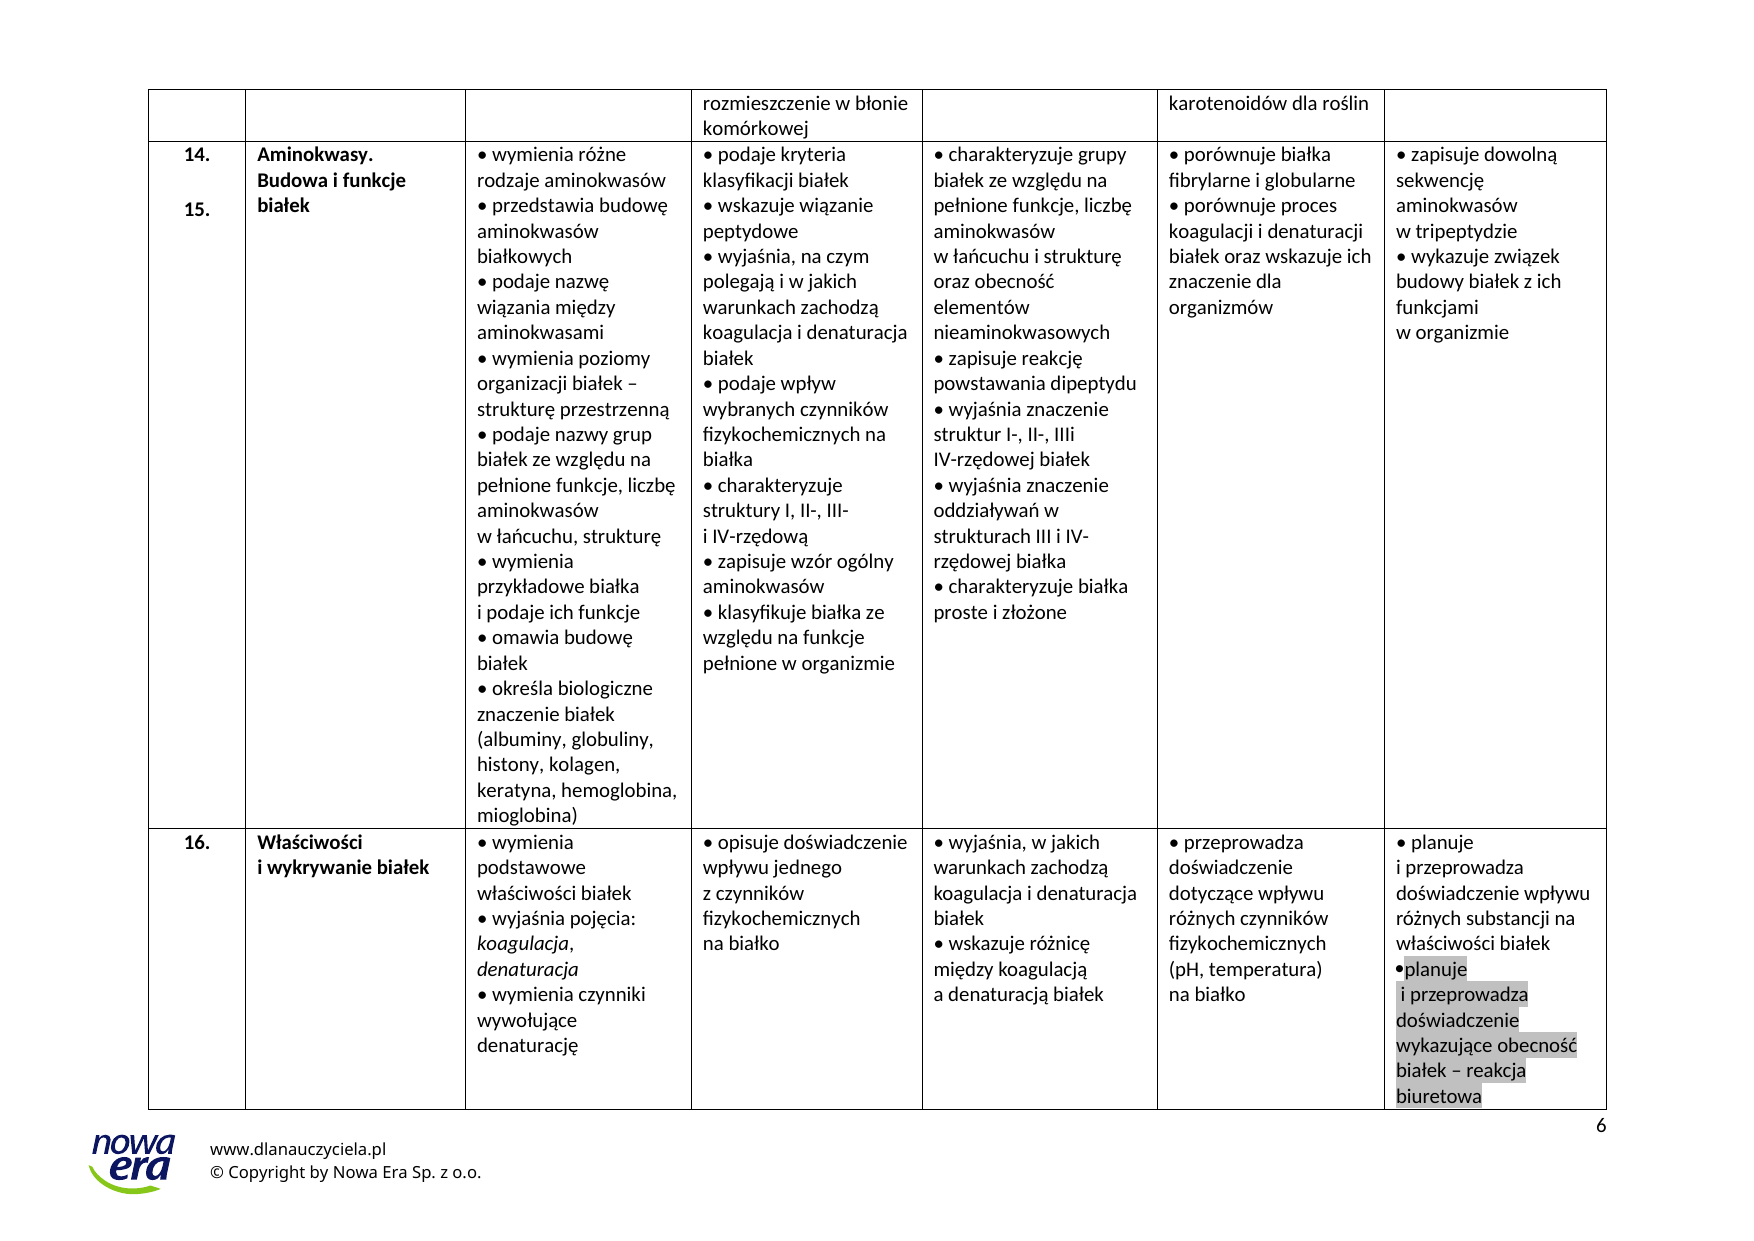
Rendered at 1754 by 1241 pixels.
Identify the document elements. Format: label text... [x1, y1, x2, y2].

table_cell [692, 90, 922, 141]
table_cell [923, 90, 1157, 141]
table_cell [1385, 90, 1606, 141]
table_cell • wyjaśnia, w jakich warunkach zachodzą koagulacja i denaturacja białek • wskazuje różnicę między koagulacją a denaturacją białek [923, 829, 1157, 1108]
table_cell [246, 90, 465, 141]
table_cell • przeprowadza doświadczenie dotyczące wpływu różnych czynników fizykochemicznych (pH, temperatura) na białko [1158, 829, 1384, 1108]
table_cell • porównuje białka fibrylarne i globularne • porównuje proces koagulacji i denaturacji białek oraz wskazuje ich znaczenie dla organizmów [1158, 142, 1384, 828]
table_cell • opisuje doświadczenie wpływu jednego z czynników fizykochemicznych na białko [692, 829, 922, 1108]
table_cell [149, 829, 245, 1108]
table_cell • planuje i przeprowadza doświadczenie wpływu różnych substancji na właściwości białek planuje i przeprowadza doświadczenie wykazujące obecność białek – reakcja biuretowa [1385, 829, 1606, 1108]
table_cell Aminokwasy. Budowa i funkcje białek [246, 142, 465, 828]
table_cell • podaje kryteria klasyfikacji białek • wskazuje wiązanie peptydowe • wyjaśnia, na czym polegają i w jakich warunkach zachodzą koagulacja i denaturacja białek • podaje wpływ wybranych czynników fizykochemicznych na białka • charakteryzuje struktury I, II-, III- i IV-rzędową • zapisuje wzór ogólny aminokwasów • klasyfikuje białka ze względu na funkcje pełnione w organizmie [692, 142, 922, 828]
table_cell • wymienia podstawowe właściwości białek • wyjaśnia pojęcia: koagulacja, denaturacja • wymienia czynniki wywołujące denaturację [466, 829, 691, 1108]
table_cell • zapisuje dowolną sekwencję aminokwasów w tripeptydzie • wykazuje związek budowy białek z ich funkcjami w organizmie [1385, 142, 1606, 828]
table_cell [149, 90, 245, 141]
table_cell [1158, 90, 1384, 141]
table_cell [149, 142, 245, 828]
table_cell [466, 90, 691, 141]
table_cell • wymienia różne rodzaje aminokwasów • przedstawia budowę aminokwasów białkowych • podaje nazwę wiązania między aminokwasami • wymienia poziomy organizacji białek – strukturę przestrzenną • podaje nazwy grup białek ze względu na pełnione funkcje, liczbę aminokwasów w łańcuchu, strukturę • wymienia przykładowe białka i podaje ich funkcje • omawia budowę białek • określa biologiczne znaczenie białek (albuminy, globuliny, histony, kolagen, keratyna, hemoglobina, mioglobina) [466, 142, 691, 828]
table_cell • charakteryzuje grupy białek ze względu na pełnione funkcje, liczbę aminokwasów w łańcuchu i strukturę oraz obecność elementów nieaminokwasowych • zapisuje reakcję powstawania dipeptydu • wyjaśnia znaczenie struktur I-, II-, IIIi IV-rzędowej białek • wyjaśnia znaczenie oddziaływań w strukturach III i IV-rzędowej białka • charakteryzuje białka proste i złożone [923, 142, 1157, 828]
table_cell Właściwości i wykrywanie białek [246, 829, 465, 1108]
